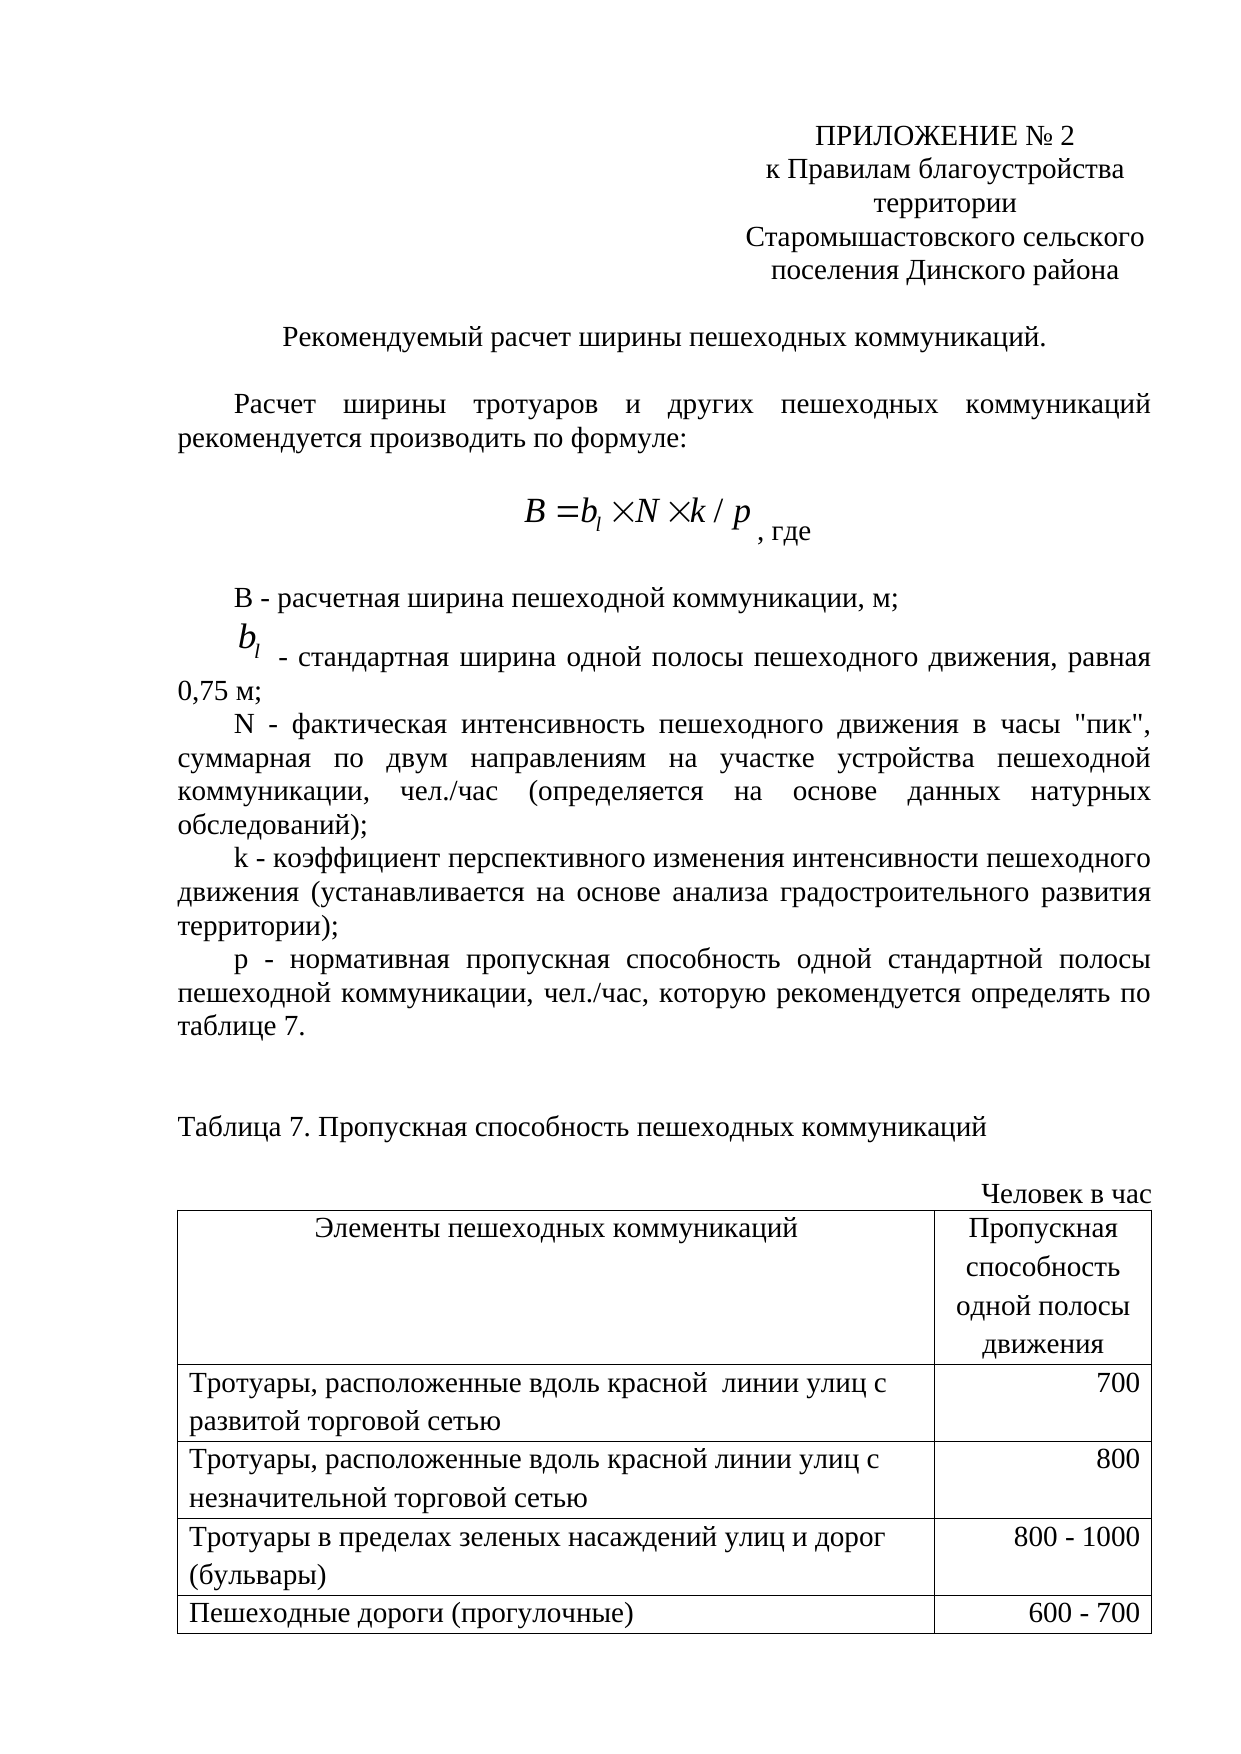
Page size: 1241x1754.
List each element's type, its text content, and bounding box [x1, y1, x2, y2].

text - стандартная ширина одной полосы пешеходного движения, равная 0,75 м; [177, 613, 1152, 706]
table_cell 800 - 1000 [935, 1519, 1151, 1594]
table_cell Тротуары, расположенные вдоль красной линии улиц с развитой торговой сетью [178, 1365, 934, 1441]
text k - коэффициент перспективного изменения интенсивности пешеходного движения (устанавливается на основе анализа градостроительного развития территории); [177, 841, 1152, 941]
text к Правилам благоустройства [738, 152, 1152, 185]
text Расчет ширины тротуаров и других пешеходных коммуникаций рекомендуется производить по формуле: [177, 386, 1152, 453]
table_cell 600 - 700 [935, 1596, 1151, 1633]
text Рекомендуемый расчет ширины пешеходных коммуникаций. [177, 319, 1152, 353]
table_cell 700 [935, 1365, 1151, 1441]
text Таблица 7. Пропускная способность пешеходных коммуникаций [177, 1109, 1152, 1142]
table_header Элементы пешеходных коммуникаций [178, 1211, 934, 1364]
text N - фактическая интенсивность пешеходного движения в часы "пик", суммарная по двум направлениям на участке устройства пешеходной коммуникации, чел./час (определяется на основе данных натурных обследований); [177, 706, 1152, 841]
text территории Старомышастовского сельского поселения Динского района [738, 185, 1152, 286]
table_header Пропускная способность одной полосы движения [935, 1211, 1151, 1364]
table_cell 800 [935, 1442, 1151, 1518]
text B - расчетная ширина пешеходной коммуникации, м; [177, 580, 1152, 613]
text , где [177, 487, 1152, 546]
text ПРИЛОЖЕНИЕ № 2 [738, 118, 1152, 152]
text Человек в час [177, 1176, 1152, 1209]
table_cell Пешеходные дороги (прогулочные) [178, 1596, 934, 1633]
table_cell Тротуары, расположенные вдоль красной линии улиц с незначительной торговой сетью [178, 1442, 934, 1518]
table_cell Тротуары в пределах зеленых насаждений улиц и дорог (бульвары) [178, 1519, 934, 1594]
text p - нормативная пропускная способность одной стандартной полосы пешеходной коммуникации, чел./час, которую рекомендуется определять по таблице 7. [177, 941, 1152, 1042]
